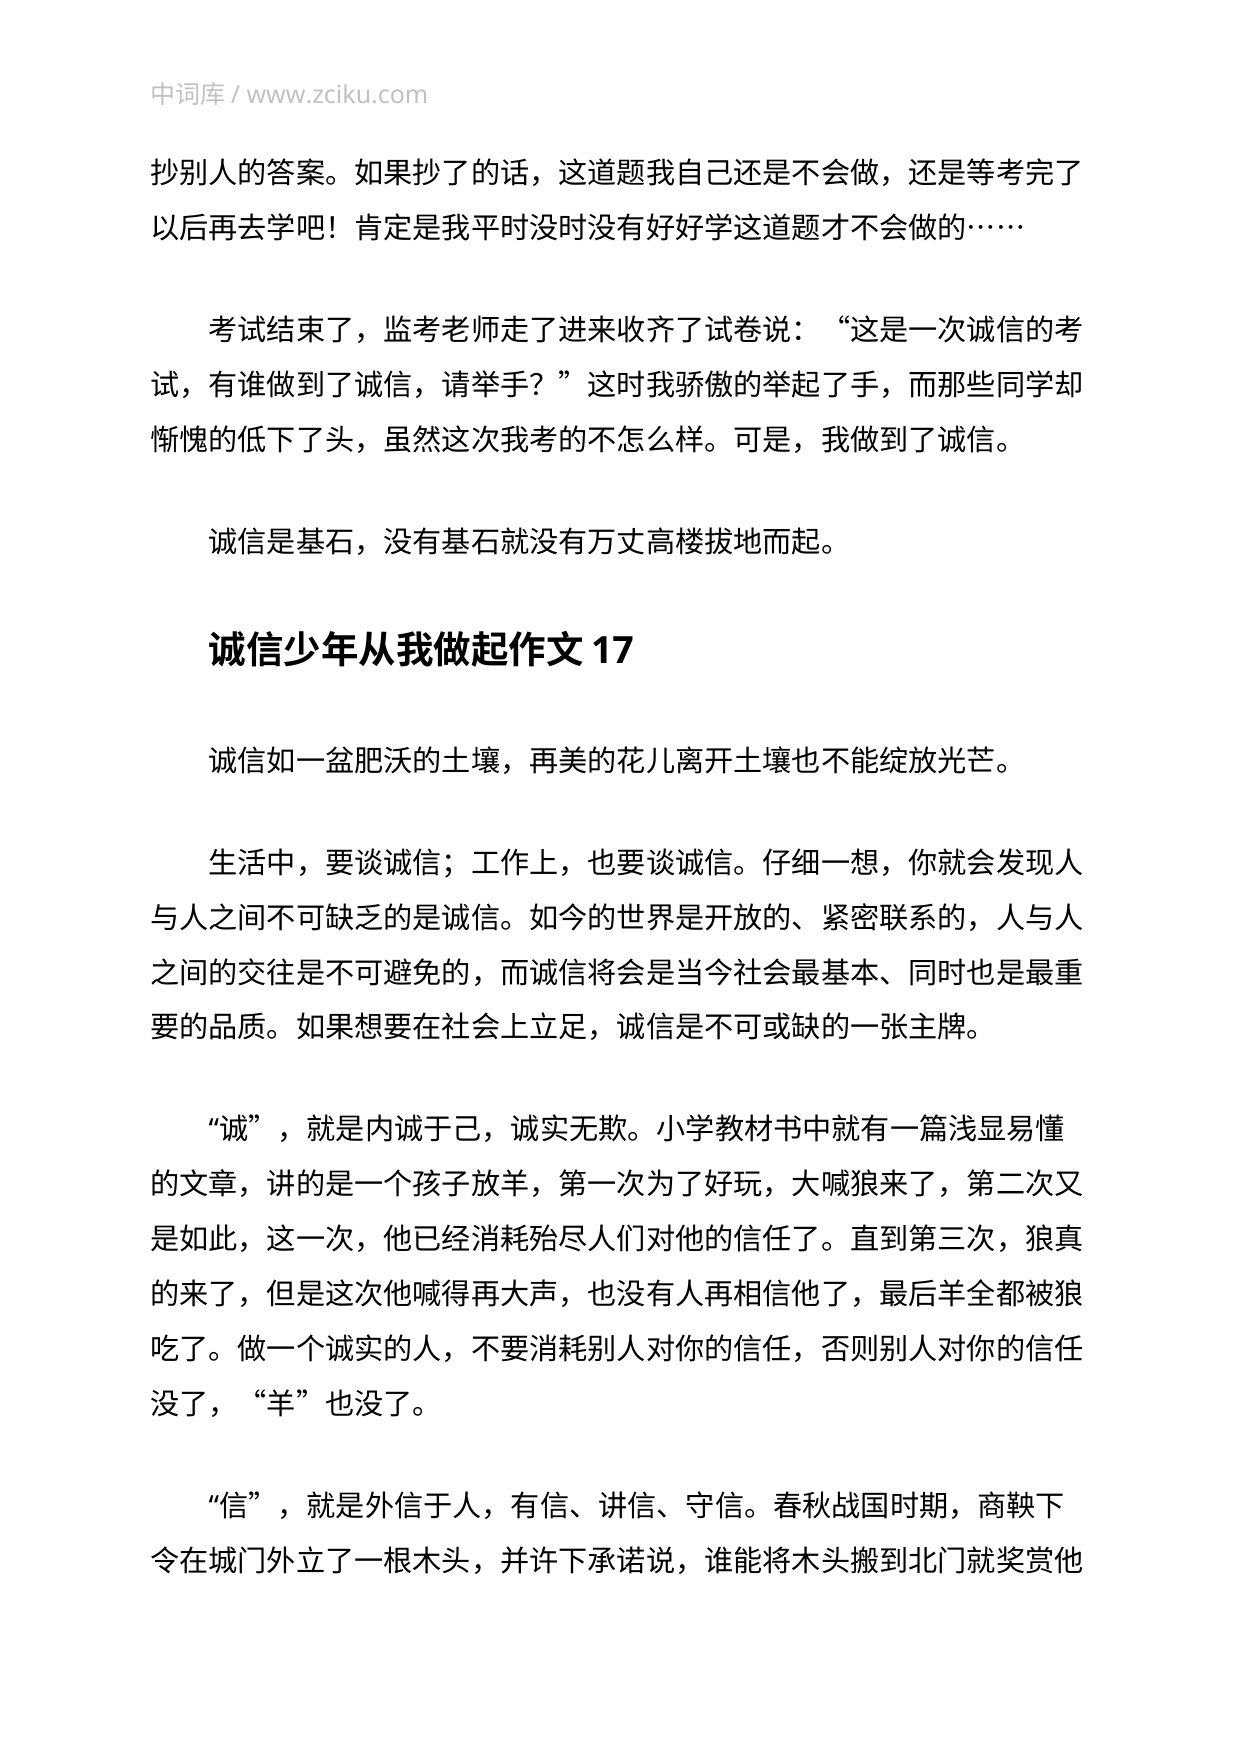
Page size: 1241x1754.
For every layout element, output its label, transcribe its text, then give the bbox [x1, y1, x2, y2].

text 生活中，要谈诚信；工作上，也要谈诚信。仔细一想，你就会发现人与人之间不可缺乏的是诚信。如今的世界是开放的、紧密联系的，人与人之间的交往是不可避免的，而诚信将会是当今社会最基本、同时也是最重要的品质。如果想要在社会上立足，诚信是不可或缺的一张主牌。 [150, 839, 1090, 1046]
text 考试结束了，监考老师走了进来收齐了试卷说：“这是一次诚信的考试，有谁做到了诚信，请举手？”这时我骄傲的举起了手，而那些同学却惭愧的低下了头，虽然这次我考的不怎么样。可是，我做到了诚信。 [150, 307, 1090, 459]
text “诚”，就是内诚于己，诚实无欺。小学教材书中就有一篇浅显易懂的文章，讲的是一个孩子放羊，第一次为了好玩，大喊狼来了，第二次又是如此，这一次，他已经消耗殆尽人们对他的信任了。直到第三次，狼真的来了，但是这次他喊得再大声，也没有人再相信他了，最后羊全都被狼吃了。做一个诚实的人，不要消耗别人对你的信任，否则别人对你的信任没了，“羊”也没了。 [150, 1106, 1090, 1423]
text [150, 150, 1090, 247]
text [150, 1482, 1090, 1579]
text 诚信如一盆肥沃的土壤，再美的花儿离开土壤也不能绽放光芒。 [150, 738, 1090, 780]
text 诚信少年从我做起作文17 [150, 620, 1090, 674]
text 诚信是基石，没有基石就没有万丈高楼拔地而起。 [150, 518, 1090, 561]
